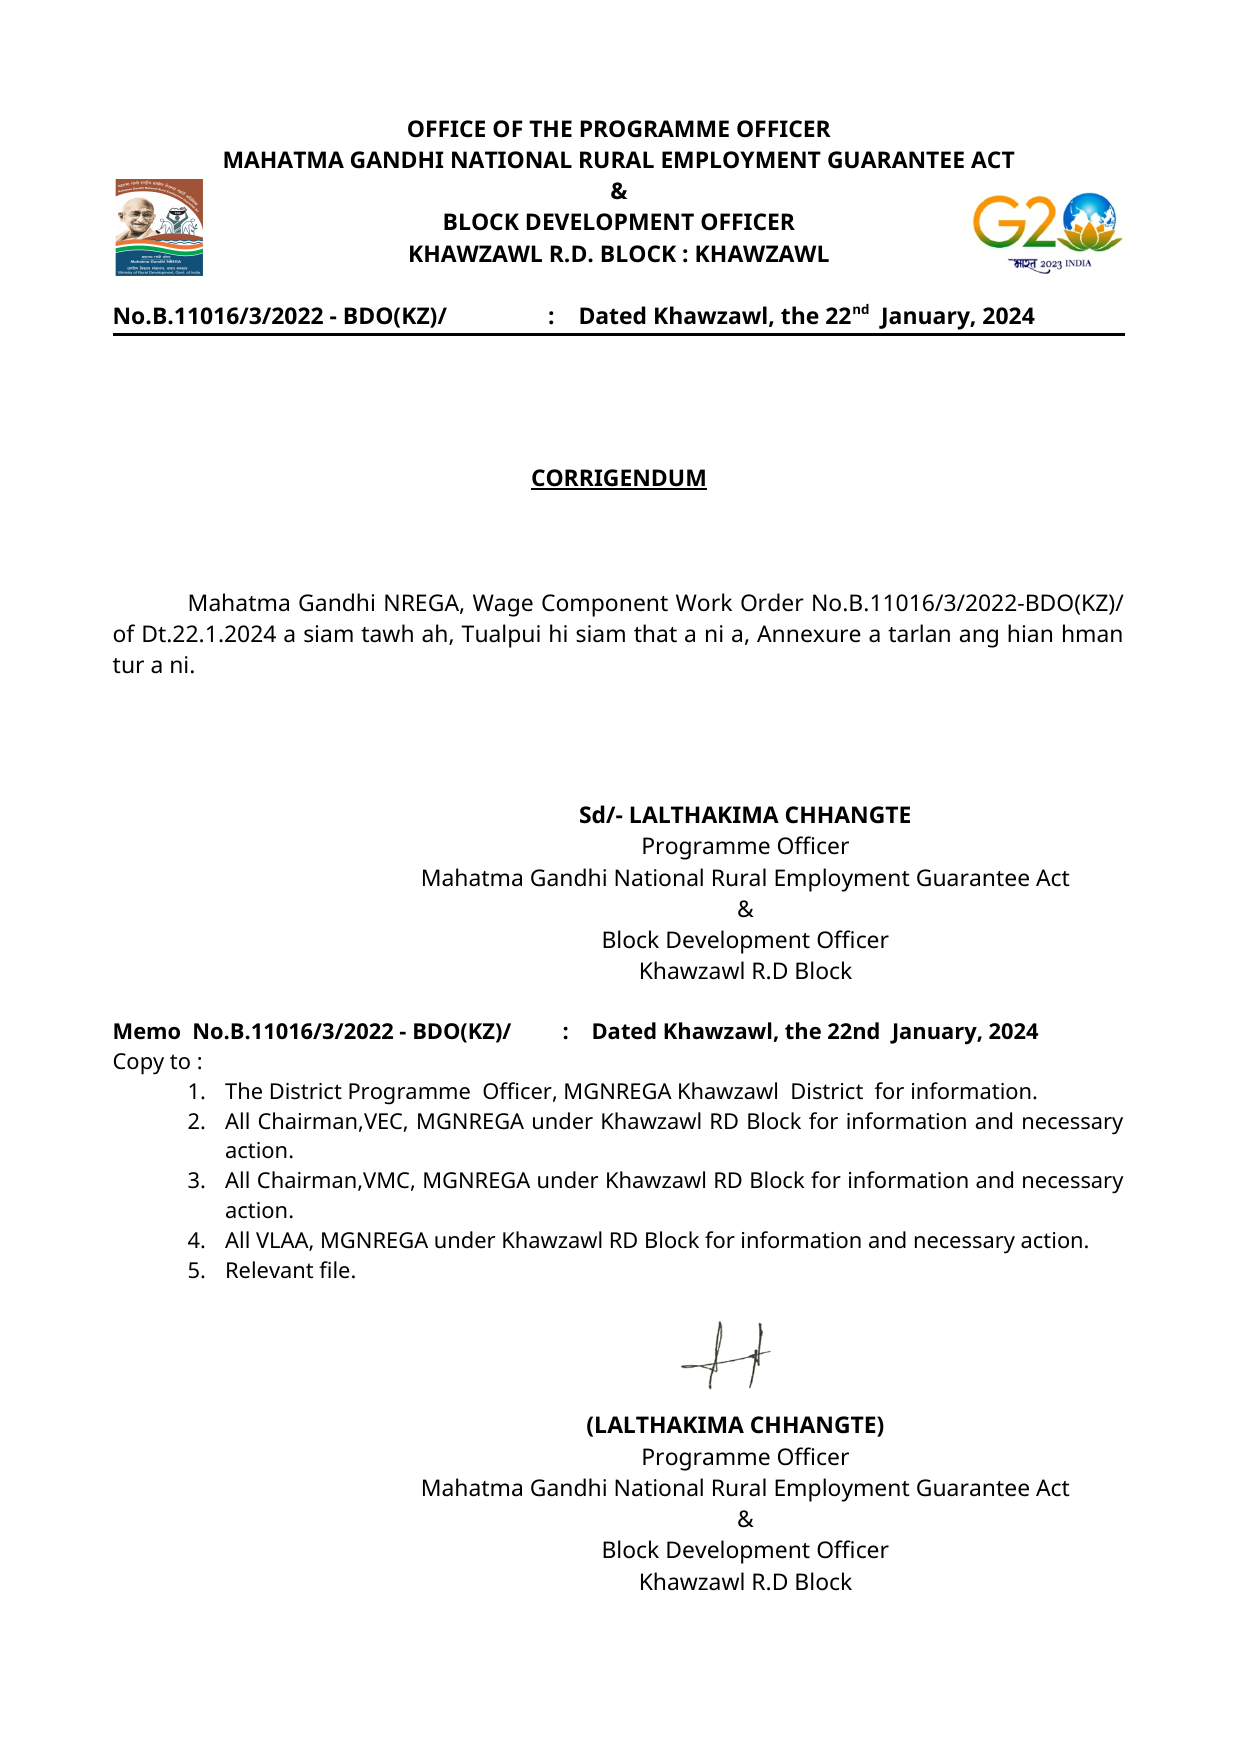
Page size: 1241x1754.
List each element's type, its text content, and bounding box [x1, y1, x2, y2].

text Mahatma Gandhi National Rural Employment Guarantee Act [112, 1472, 1125, 1503]
text BLOCK DEVELOPMENT OFFICER [203, 206, 970, 237]
text & [112, 175, 1125, 206]
text & [112, 893, 1125, 924]
text (LALTHAKIMA CHHANGTE) [487, 1409, 1125, 1441]
text Copy to : [112, 1046, 1125, 1076]
text Mahatma Gandhi NREGA, Wage Component Work Order No.B.11016/3/2022-BDO(KZ)/ of Dt.22.1.2024 a siam tawh ah, Tualpui hi siam that a ni a, Annexure a tarlan ang hian hman tur a ni. [112, 586, 1125, 680]
text Sd/- LALTHAKIMA CHHANGTE [112, 799, 1125, 830]
text & [112, 1503, 1125, 1534]
list Relevant file. [187, 1255, 1125, 1284]
text Khawzawl R.D Block [112, 1566, 1125, 1597]
text Programme Officer [112, 1441, 1125, 1472]
list All VLAA, MGNREGA under Khawzawl RD Block for information and necessary action. [187, 1225, 1125, 1255]
text Block Development Officer [112, 1534, 1125, 1566]
text Khawzawl R.D Block [112, 955, 1125, 987]
text KHAWZAWL R.D. BLOCK : KHAWZAWL [203, 237, 970, 269]
text No.B.11016/3/2022 - BDO(KZ)/ : Dated Khawzawl, the 22nd January, 2024 [112, 300, 1125, 336]
picture [115, 179, 203, 276]
text Programme Officer [112, 830, 1125, 862]
text Mahatma Gandhi National Rural Employment Guarantee Act [112, 862, 1125, 893]
picture [681, 1320, 773, 1390]
text CORRIGENDUM [112, 461, 1125, 493]
list The District Programme Officer, MGNREGA Khawzawl District for information. [187, 1076, 1125, 1106]
picture [970, 192, 1125, 276]
text OFFICE OF THE PROGRAMME OFFICER [112, 112, 1125, 144]
list All Chairman,VEC, MGNREGA under Khawzawl RD Block for information and necessary action. [187, 1106, 1125, 1165]
text MAHATMA GANDHI NATIONAL RURAL EMPLOYMENT GUARANTEE ACT [112, 144, 1125, 175]
list All Chairman,VMC, MGNREGA under Khawzawl RD Block for information and necessary action. [187, 1165, 1125, 1225]
text Memo No.B.11016/3/2022 - BDO(KZ)/ : Dated Khawzawl, the 22nd January, 2024 [112, 1016, 1125, 1046]
text Block Development Officer [112, 924, 1125, 955]
